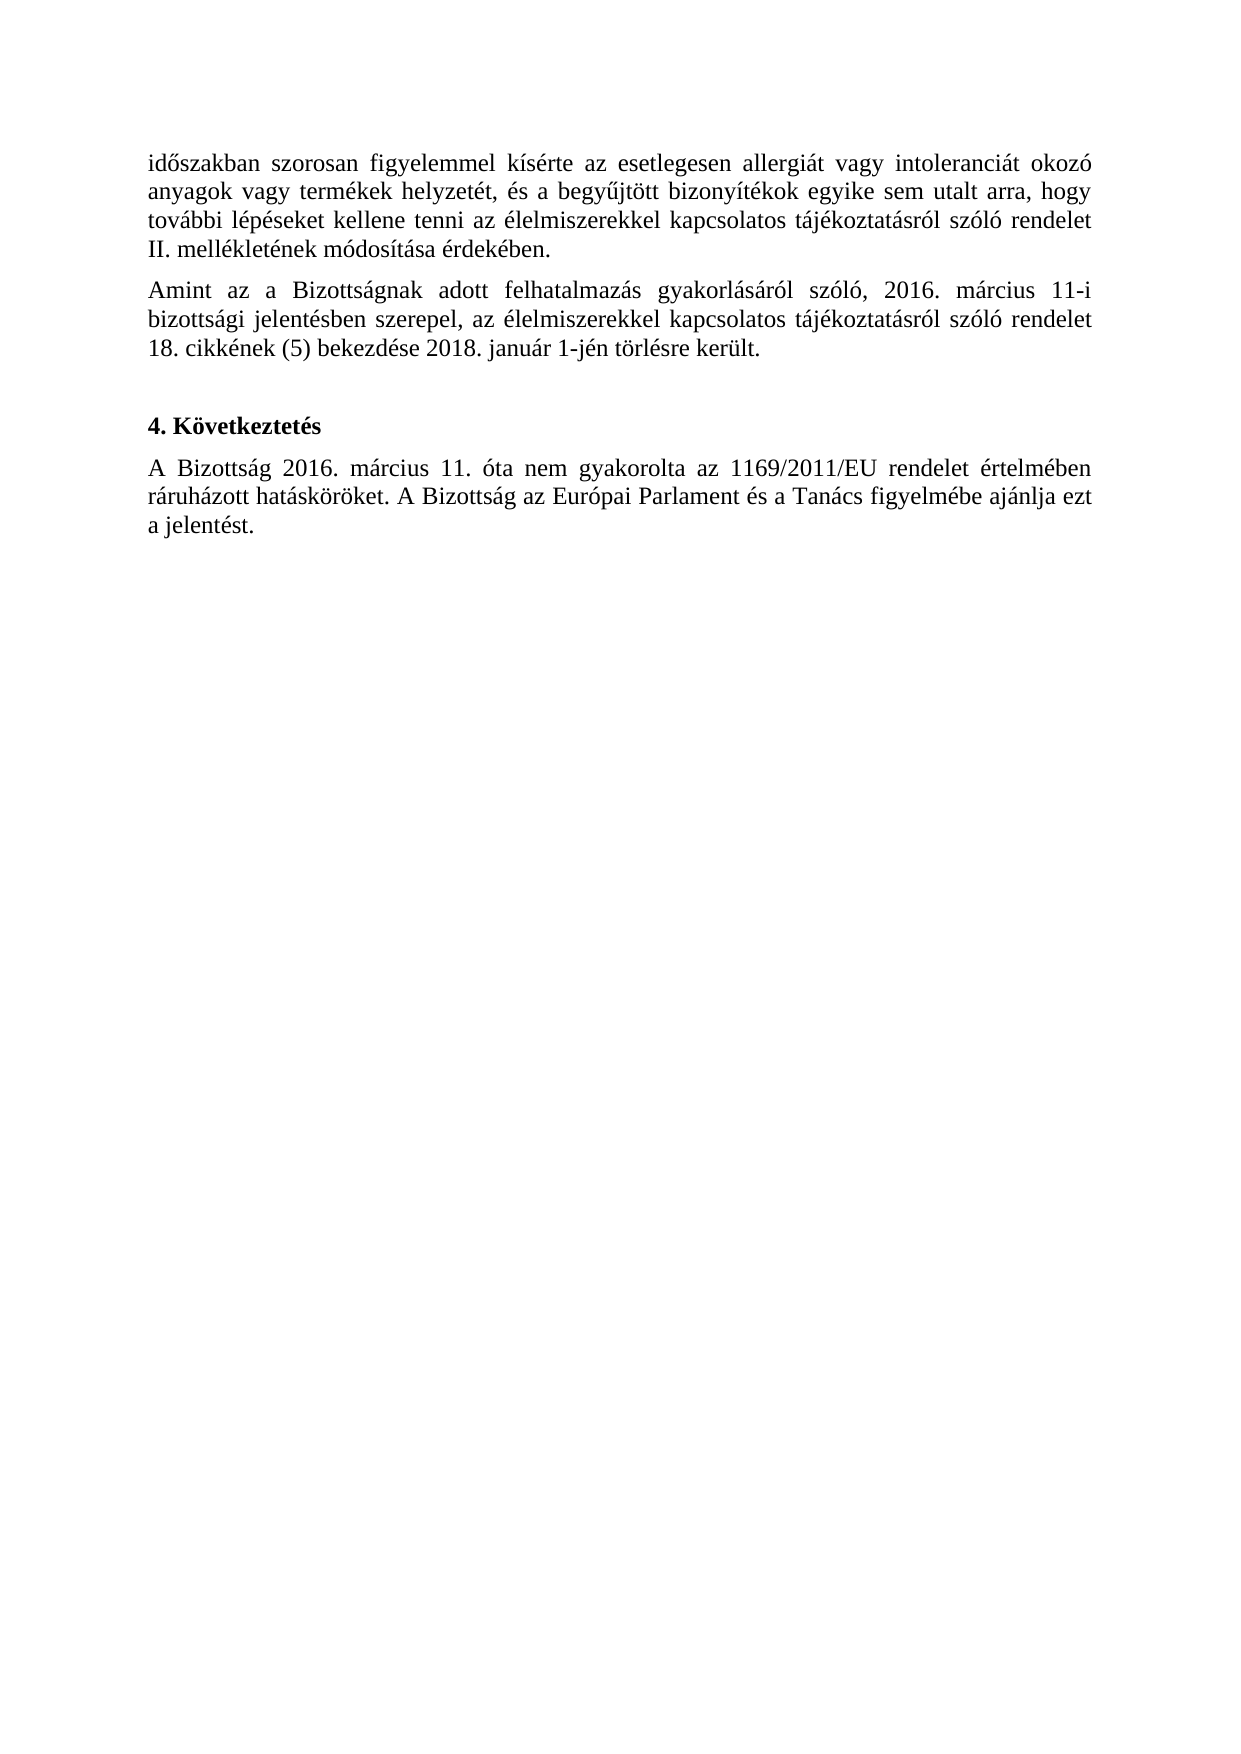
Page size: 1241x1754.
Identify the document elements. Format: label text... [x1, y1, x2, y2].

text Amint az a Bizottságnak adott felhatalmazás gyakorlásáról szóló, 2016. március 11-i bizottsági jelentésben szerepel, az élelmiszerekkel kapcsolatos tájékoztatásról szóló rendelet 18. cikkének (5) bekezdése 2018. január 1-jén törlésre került. [148, 275, 1093, 361]
text A Bizottság 2016. március 11. óta nem gyakorolta az 1169/2011/EU rendelet értelmében ráruházott hatásköröket. A Bizottság az Európai Parlament és a Tanács figyelmébe ajánlja ezt a jelentést. [148, 453, 1093, 539]
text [148, 148, 1093, 263]
text 4. Következtetés [148, 411, 1093, 440]
